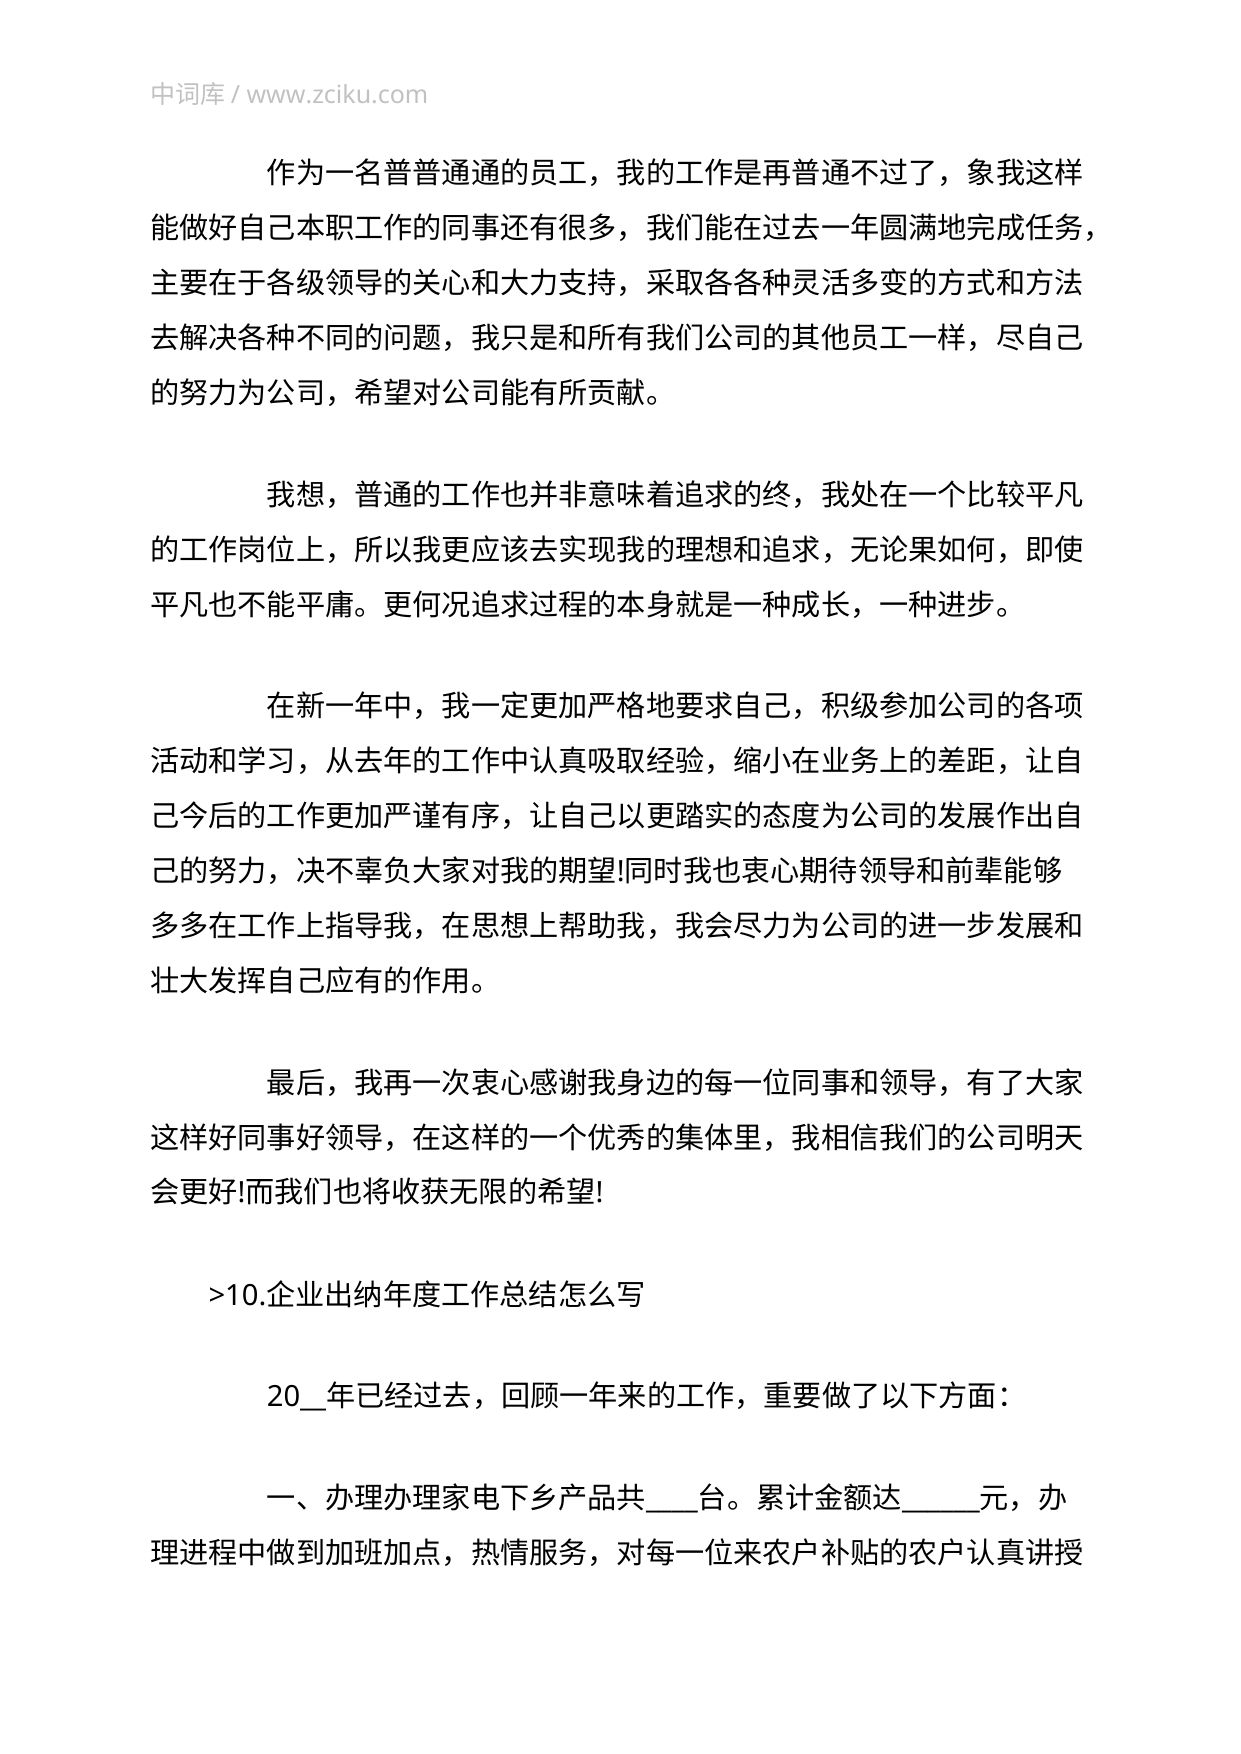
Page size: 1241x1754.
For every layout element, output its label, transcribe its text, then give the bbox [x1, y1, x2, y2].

text 作为一名普普通通的员工，我的工作是再普通不过了，象我这样能做好自己本职工作的同事还有很多，我们能在过去一年圆满地完成任务，主要在于各级领导的关心和大力支持，采取各各种灵活多变的方式和方法去解决各种不同的问题，我只是和所有我们公司的其他员工一样，尽自己的努力为公司，希望对公司能有所贡献。 [150, 150, 1090, 412]
text 我想，普通的工作也并非意味着追求的终，我处在一个比较平凡的工作岗位上，所以我更应该去实现我的理想和追求，无论果如何，即使平凡也不能平庸。更何况追求过程的本身就是一种成长，一种进步。 [150, 471, 1090, 623]
text 在新一年中，我一定更加严格地要求自己，积级参加公司的各项活动和学习，从去年的工作中认真吸取经验，缩小在业务上的差距，让自己今后的工作更加严谨有序，让自己以更踏实的态度为公司的发展作出自己的努力，决不辜负大家对我的期望!同时我也衷心期待领导和前辈能够多多在工作上指导我，在思想上帮助我，我会尽力为公司的进一步发展和壮大发挥自己应有的作用。 [150, 683, 1090, 1000]
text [150, 1475, 1090, 1572]
text >10.企业出纳年度工作总结怎么写 [150, 1271, 1090, 1313]
text 最后，我再一次衷心感谢我身边的每一位同事和领导，有了大家这样好同事好领导，在这样的一个优秀的集体里，我相信我们的公司明天会更好!而我们也将收获无限的希望! [150, 1059, 1090, 1211]
text 20__年已经过去，回顾一年来的工作，重要做了以下方面： [150, 1373, 1090, 1415]
